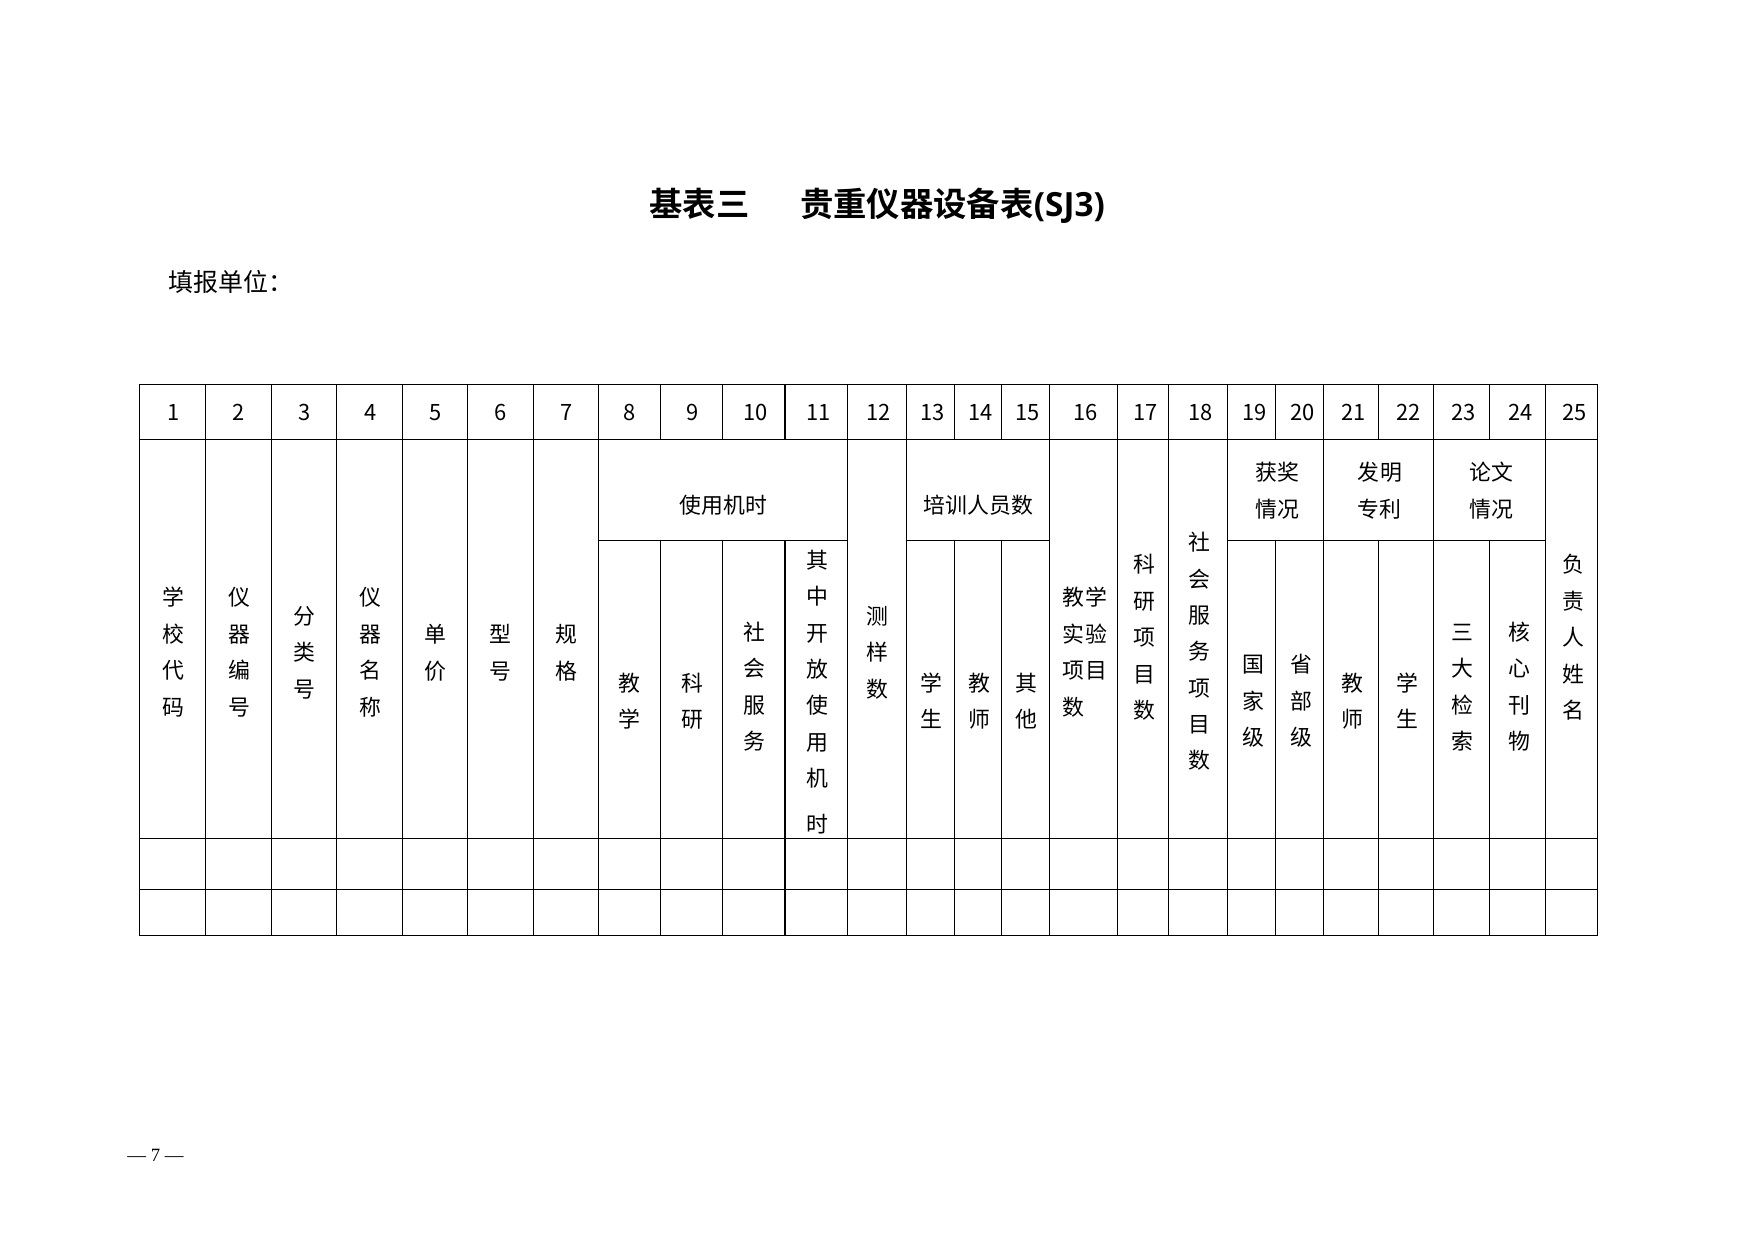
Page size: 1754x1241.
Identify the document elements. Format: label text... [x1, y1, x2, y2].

table_cell [1434, 890, 1489, 935]
table_header 8 [599, 385, 660, 439]
table_cell [786, 890, 847, 935]
table_cell 其中开放使用机 时 [786, 541, 847, 838]
table_cell [848, 839, 906, 888]
table_header 12 [848, 385, 906, 439]
table_cell 科研项目数 [1118, 440, 1168, 838]
table_cell [468, 890, 533, 935]
table_cell [1490, 890, 1545, 935]
table_cell 省部级 [1276, 541, 1323, 838]
table_cell 教学 [599, 541, 660, 838]
table_cell [534, 890, 598, 935]
table_header 19 [1228, 385, 1275, 439]
table_cell 学校代码 [140, 440, 205, 838]
table_cell [1118, 839, 1168, 888]
table_cell [1324, 890, 1378, 935]
table_header 18 [1169, 385, 1227, 439]
table_cell [206, 890, 271, 935]
table_cell [1002, 890, 1049, 935]
table_cell 社会服务项目数 [1169, 440, 1227, 838]
table_cell 教学实验项目数 [1050, 440, 1117, 838]
table_cell [1546, 839, 1597, 888]
table_cell 分类号 [272, 440, 336, 838]
table_header 6 [468, 385, 533, 439]
table_cell [599, 839, 660, 888]
table_header 21 [1324, 385, 1378, 439]
table_cell [1276, 890, 1323, 935]
table_cell [1324, 839, 1378, 888]
table_header 14 [955, 385, 1001, 439]
table_header 15 [1002, 385, 1049, 439]
table_cell [786, 839, 847, 888]
table_cell 学生 [907, 541, 954, 838]
table_cell 其他 [1002, 541, 1049, 838]
table_cell [661, 839, 722, 888]
table_header 13 [907, 385, 954, 439]
table_cell 型号 [468, 440, 533, 838]
table_cell [848, 890, 906, 935]
table_cell 培训人员数 [907, 440, 1049, 539]
table_cell [1118, 890, 1168, 935]
table_cell 发明专利 [1324, 440, 1433, 539]
table_cell 教师 [1324, 541, 1378, 838]
table_cell [1434, 839, 1489, 888]
table_header 17 [1118, 385, 1168, 439]
table_header 16 [1050, 385, 1117, 439]
table_cell [403, 890, 467, 935]
table_cell 论文情况 [1434, 440, 1545, 539]
table_cell 教师 [955, 541, 1001, 838]
table_cell [1228, 839, 1275, 888]
table_cell [723, 890, 784, 935]
table_cell 社会服务 [723, 541, 784, 838]
table_cell 负责人姓名 [1546, 440, 1597, 838]
table_cell [1002, 839, 1049, 888]
table_cell [907, 839, 954, 888]
table_header 23 [1434, 385, 1489, 439]
table_cell [272, 839, 336, 888]
table_cell [955, 890, 1001, 935]
table_cell [1379, 890, 1433, 935]
table_cell [1169, 839, 1227, 888]
table_header 7 [534, 385, 598, 439]
table_cell [1050, 890, 1117, 935]
table_cell [907, 890, 954, 935]
table_cell 规格 [534, 440, 598, 838]
text 基表三 贵重仪器设备表(SJ3) [144, 178, 1610, 227]
table_header 9 [661, 385, 722, 439]
table_cell [468, 839, 533, 888]
table_cell [1228, 890, 1275, 935]
table_cell 使用机时 [599, 440, 847, 539]
table_header 4 [337, 385, 402, 439]
table_cell 国家级 [1228, 541, 1275, 838]
table_cell 单价 [403, 440, 467, 838]
table_cell [337, 890, 402, 935]
table_cell [206, 839, 271, 888]
table_cell [140, 890, 205, 935]
table_cell [1050, 839, 1117, 888]
table_header 20 [1276, 385, 1323, 439]
table_cell [1546, 890, 1597, 935]
table_cell [723, 839, 784, 888]
table_cell [1276, 839, 1323, 888]
table_cell 仪器名称 [337, 440, 402, 838]
table_cell [1169, 890, 1227, 935]
table_cell 科研 [661, 541, 722, 838]
table_cell [661, 890, 722, 935]
table_cell [1490, 839, 1545, 888]
table_cell 三大检索 [1434, 541, 1489, 838]
table_header 2 [206, 385, 271, 439]
table_header 1 [140, 385, 205, 439]
table_cell 核心刊物 [1490, 541, 1545, 838]
table_cell [337, 839, 402, 888]
table_cell [599, 890, 660, 935]
table_header 25 [1546, 385, 1597, 439]
table_cell [403, 839, 467, 888]
table_header 10 [723, 385, 784, 439]
table_cell [272, 890, 336, 935]
table_cell [955, 839, 1001, 888]
table_cell 仪器编号 [206, 440, 271, 838]
table_header 3 [272, 385, 336, 439]
table_header 11 [786, 385, 847, 439]
table_cell [140, 839, 205, 888]
table_cell 学生 [1379, 541, 1433, 838]
table_header 24 [1490, 385, 1545, 439]
table_cell [534, 839, 598, 888]
table_header 5 [403, 385, 467, 439]
text 填报单位： [169, 262, 1610, 299]
table_header 22 [1379, 385, 1433, 439]
table_cell 测样数 [848, 440, 906, 838]
table_cell [1379, 839, 1433, 888]
table_cell 获奖情况 [1228, 440, 1323, 539]
